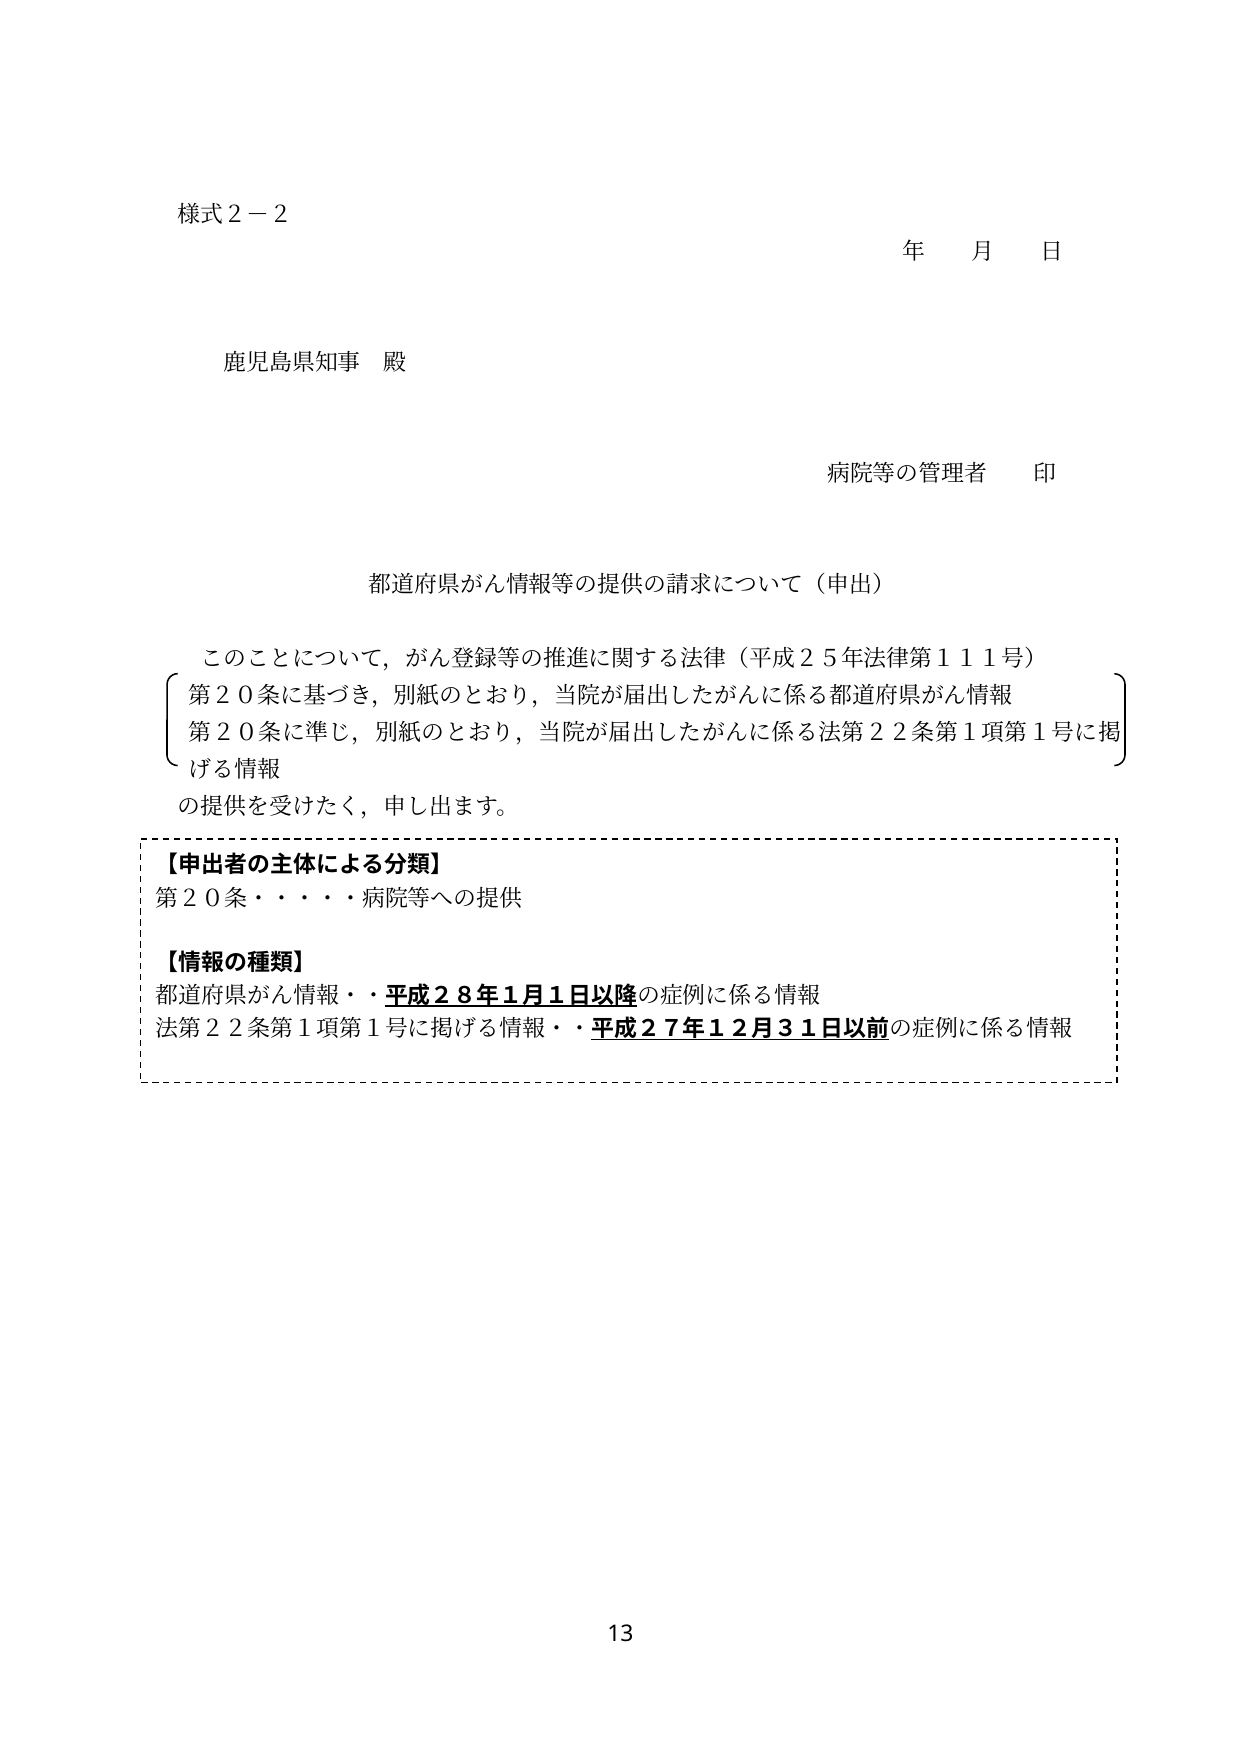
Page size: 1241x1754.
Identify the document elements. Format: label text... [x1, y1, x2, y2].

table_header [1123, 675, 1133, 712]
text 病院等の管理者 印 [177, 453, 1063, 490]
text 様式２－２ [177, 194, 1063, 231]
table_header 第２０条に基づき，別紙のとおり，当院が届出したがんに係る都道府県がん情報 [177, 675, 1124, 712]
text このことについて，がん登録等の推進に関する法律（平成２５年法律第１１１号） [177, 638, 1063, 675]
text の提供を受けたく，申し出ます。 [177, 786, 1063, 823]
text 鹿児島県知事 殿 [177, 342, 1063, 379]
table_cell 第２０条に準じ，別紙のとおり，当院が届出したがんに係る法第２２条第１項第１号に掲げる情報 [177, 712, 1133, 786]
text 年 月 日 [177, 231, 1063, 268]
text 都道府県がん情報等の提供の請求について（申出） [177, 564, 1063, 601]
